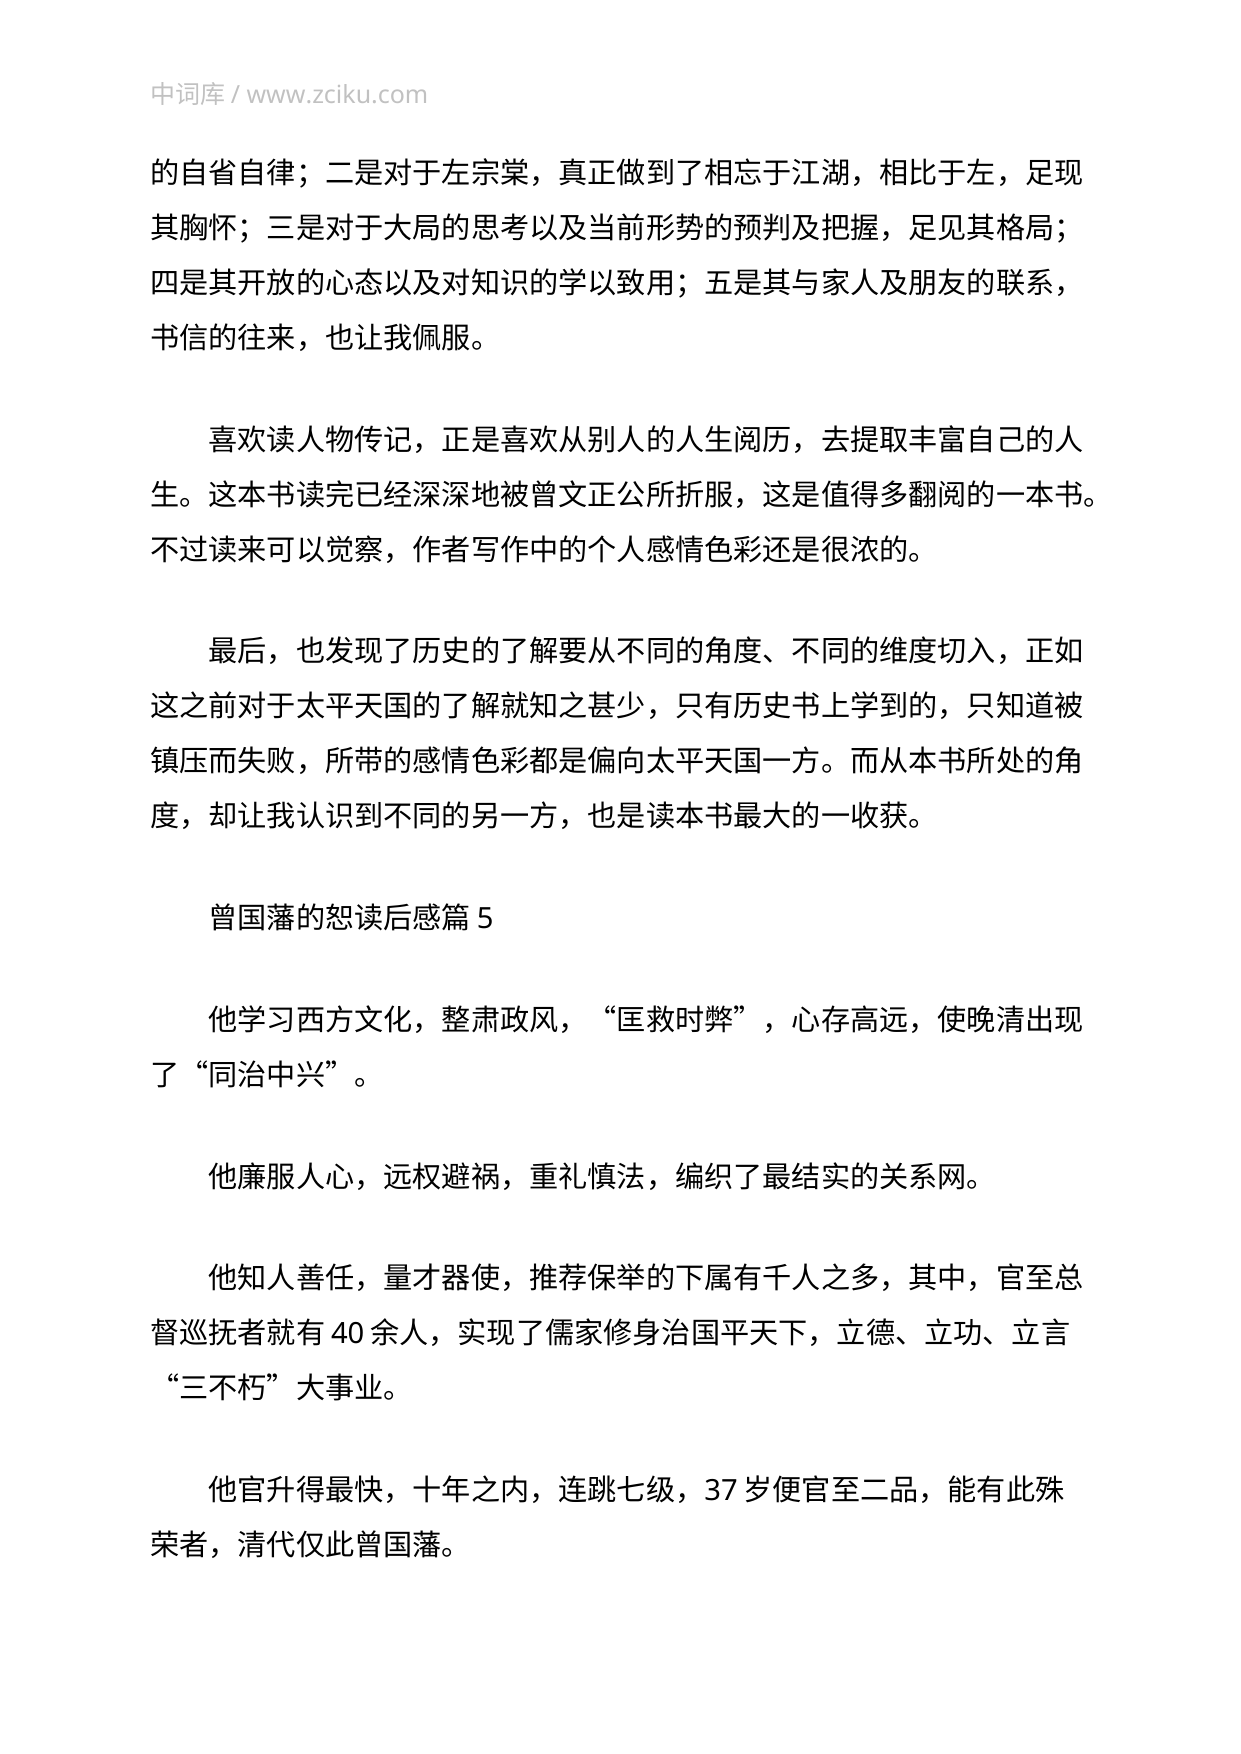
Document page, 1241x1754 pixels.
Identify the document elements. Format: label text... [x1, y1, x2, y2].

text 曾国藩的恕读后感篇5 [150, 894, 1090, 937]
text 他廉服人心，远权避祸，重礼慎法，编织了最结实的关系网。 [150, 1153, 1090, 1195]
text 最后，也发现了历史的了解要从不同的角度、不同的维度切入，正如这之前对于太平天国的了解就知之甚少，只有历史书上学到的，只知道被镇压而失败，所带的感情色彩都是偏向太平天国一方。而从本书所处的角度，却让我认识到不同的另一方，也是读本书最大的一收获。 [150, 628, 1090, 835]
text 他官升得最快，十年之内，连跳七级，37岁便官至二品，能有此殊荣者，清代仅此曾国藩。 [150, 1467, 1090, 1564]
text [150, 150, 1090, 357]
text 他学习西方文化，整肃政风，“匡救时弊”，心存高远，使晚清出现了“同治中兴”。 [150, 996, 1090, 1094]
text 喜欢读人物传记，正是喜欢从别人的人生阅历，去提取丰富自己的人生。这本书读完已经深深地被曾文正公所折服，这是值得多翻阅的一本书。不过读来可以觉察，作者写作中的个人感情色彩还是很浓的。 [150, 416, 1090, 568]
text 他知人善任，量才器使，推荐保举的下属有千人之多，其中，官至总督巡抚者就有40余人，实现了儒家修身治国平天下，立德、立功、立言“三不朽”大事业。 [150, 1255, 1090, 1407]
